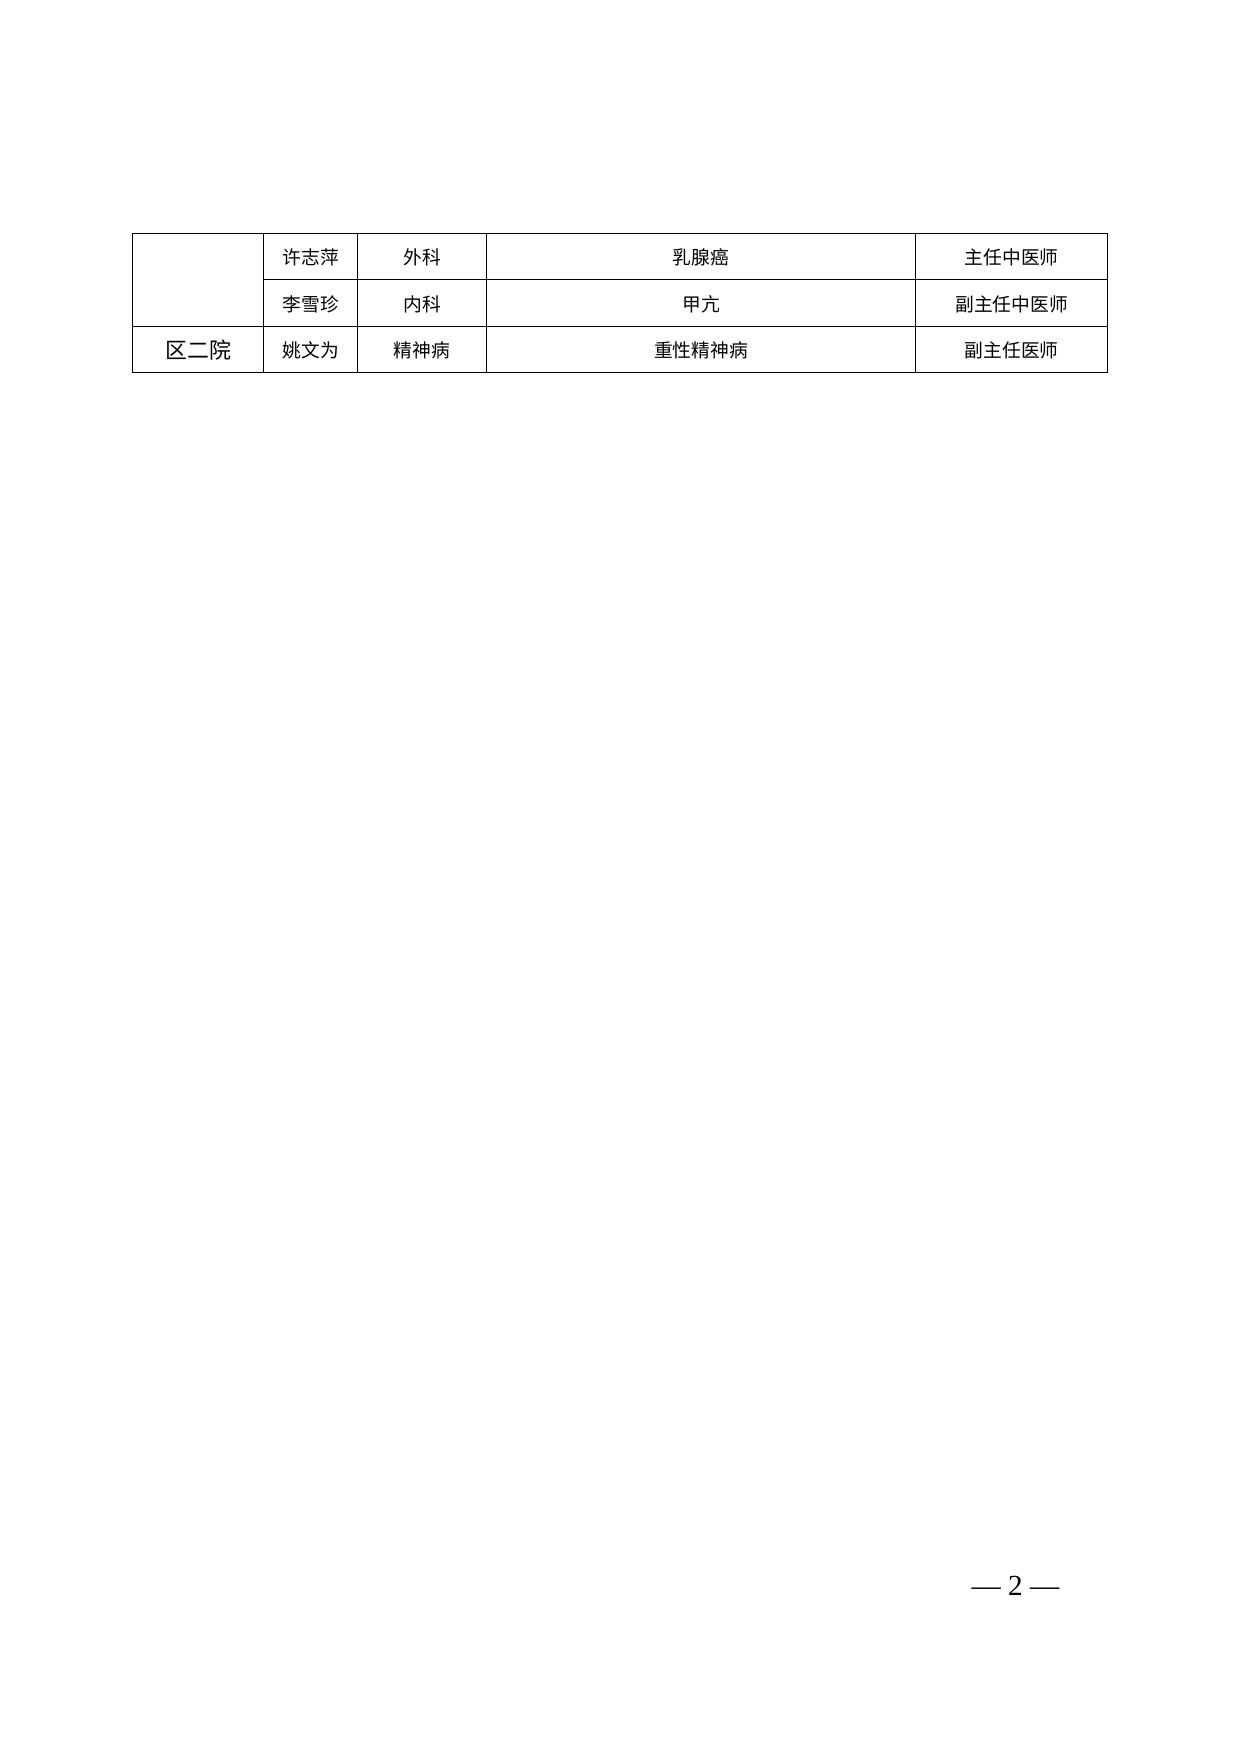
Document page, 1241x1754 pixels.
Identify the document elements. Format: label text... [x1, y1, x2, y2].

table_cell 李雪珍 [264, 280, 357, 326]
table_cell 主任中医师 [916, 234, 1107, 279]
table_cell 甲亢 [487, 280, 915, 326]
table_cell 外科 [358, 234, 486, 279]
table_cell 姚文为 [264, 327, 357, 372]
table_cell 精神病 [358, 327, 486, 372]
table_cell 乳腺癌 [487, 234, 915, 279]
table_cell 副主任医师 [916, 327, 1107, 372]
table_cell 副主任中医师 [916, 280, 1107, 326]
table_cell 重性精神病 [487, 327, 915, 372]
table_cell 区二院 [133, 327, 263, 372]
table_cell 许志萍 [264, 234, 357, 279]
table_cell 内科 [358, 280, 486, 326]
